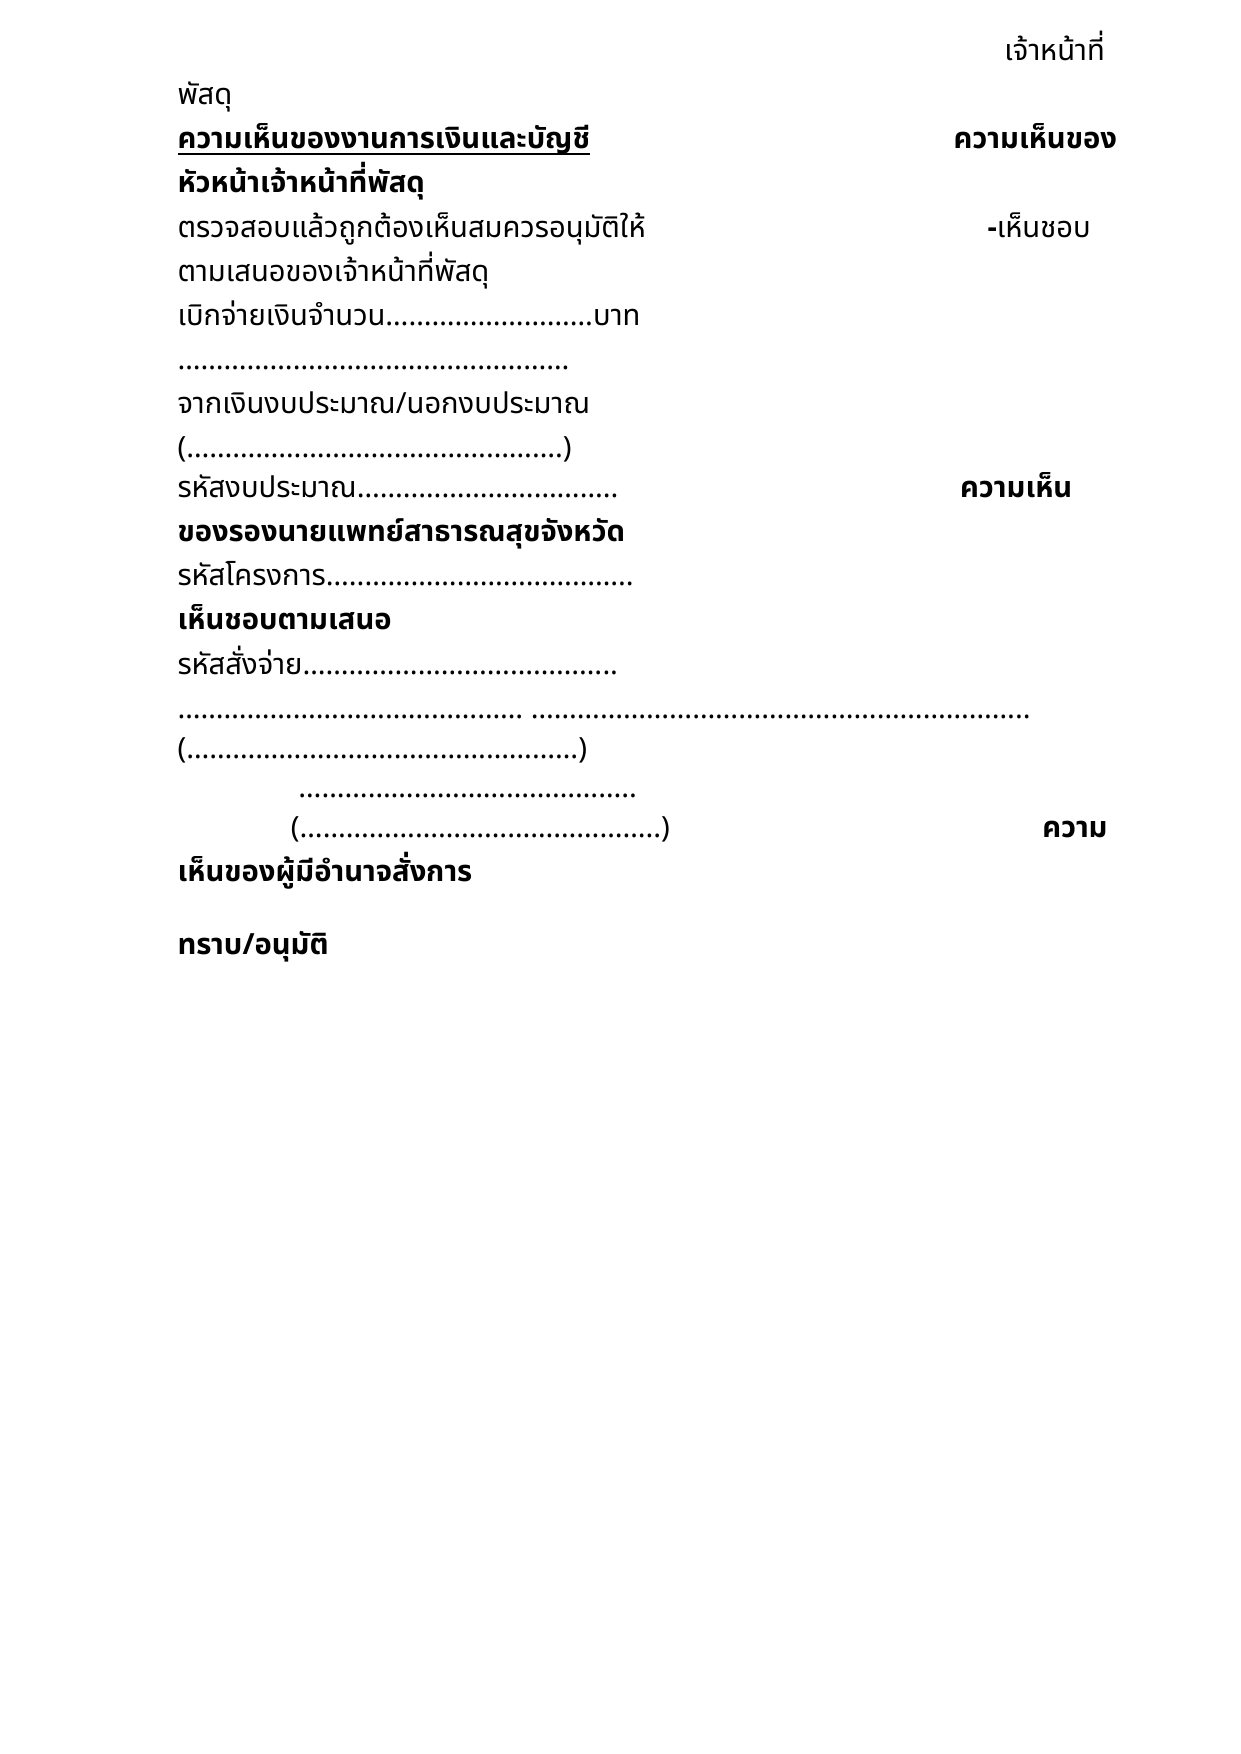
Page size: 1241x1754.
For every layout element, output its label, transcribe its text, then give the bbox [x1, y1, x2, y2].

text (………………………………………..) ความเห็นของผู้มีอำนาจสั่งการ [177, 806, 1122, 894]
text ตรวจสอบแล้วถูกต้องเห็นสมควรอนุมัติให้ -เห็นชอบตามเสนอของเจ้าหน้าที่พัสดุ [177, 206, 1122, 294]
text เบิกจ่ายเงินจำนวน………………………บาท …………………………………………… [177, 294, 1122, 382]
text รหัสสั่งจ่าย………………………………….. ……………………………………… ……………………………………………………….. (……………………………………………) [177, 643, 1122, 767]
text เจ้าหน้าที่พัสดุ [177, 29, 1122, 118]
text …………………………………….. [177, 767, 1122, 806]
text ทราบ/อนุมัติ [177, 894, 1122, 968]
text จากเงินงบประมาณ/นอกงบประมาณ (………………………………………….) [177, 382, 1122, 466]
text รหัสงบประมาณ……..…………………….. ความเห็นของรองนายแพทย์สาธารณสุขจังหวัด [177, 466, 1122, 554]
text ความเห็นของงานการเงินและบัญชี ความเห็นของหัวหน้าเจ้าหน้าที่พัสดุ [177, 118, 1122, 206]
text รหัสโครงการ…..…………………………….. เห็นชอบตามเสนอ [177, 554, 1122, 643]
